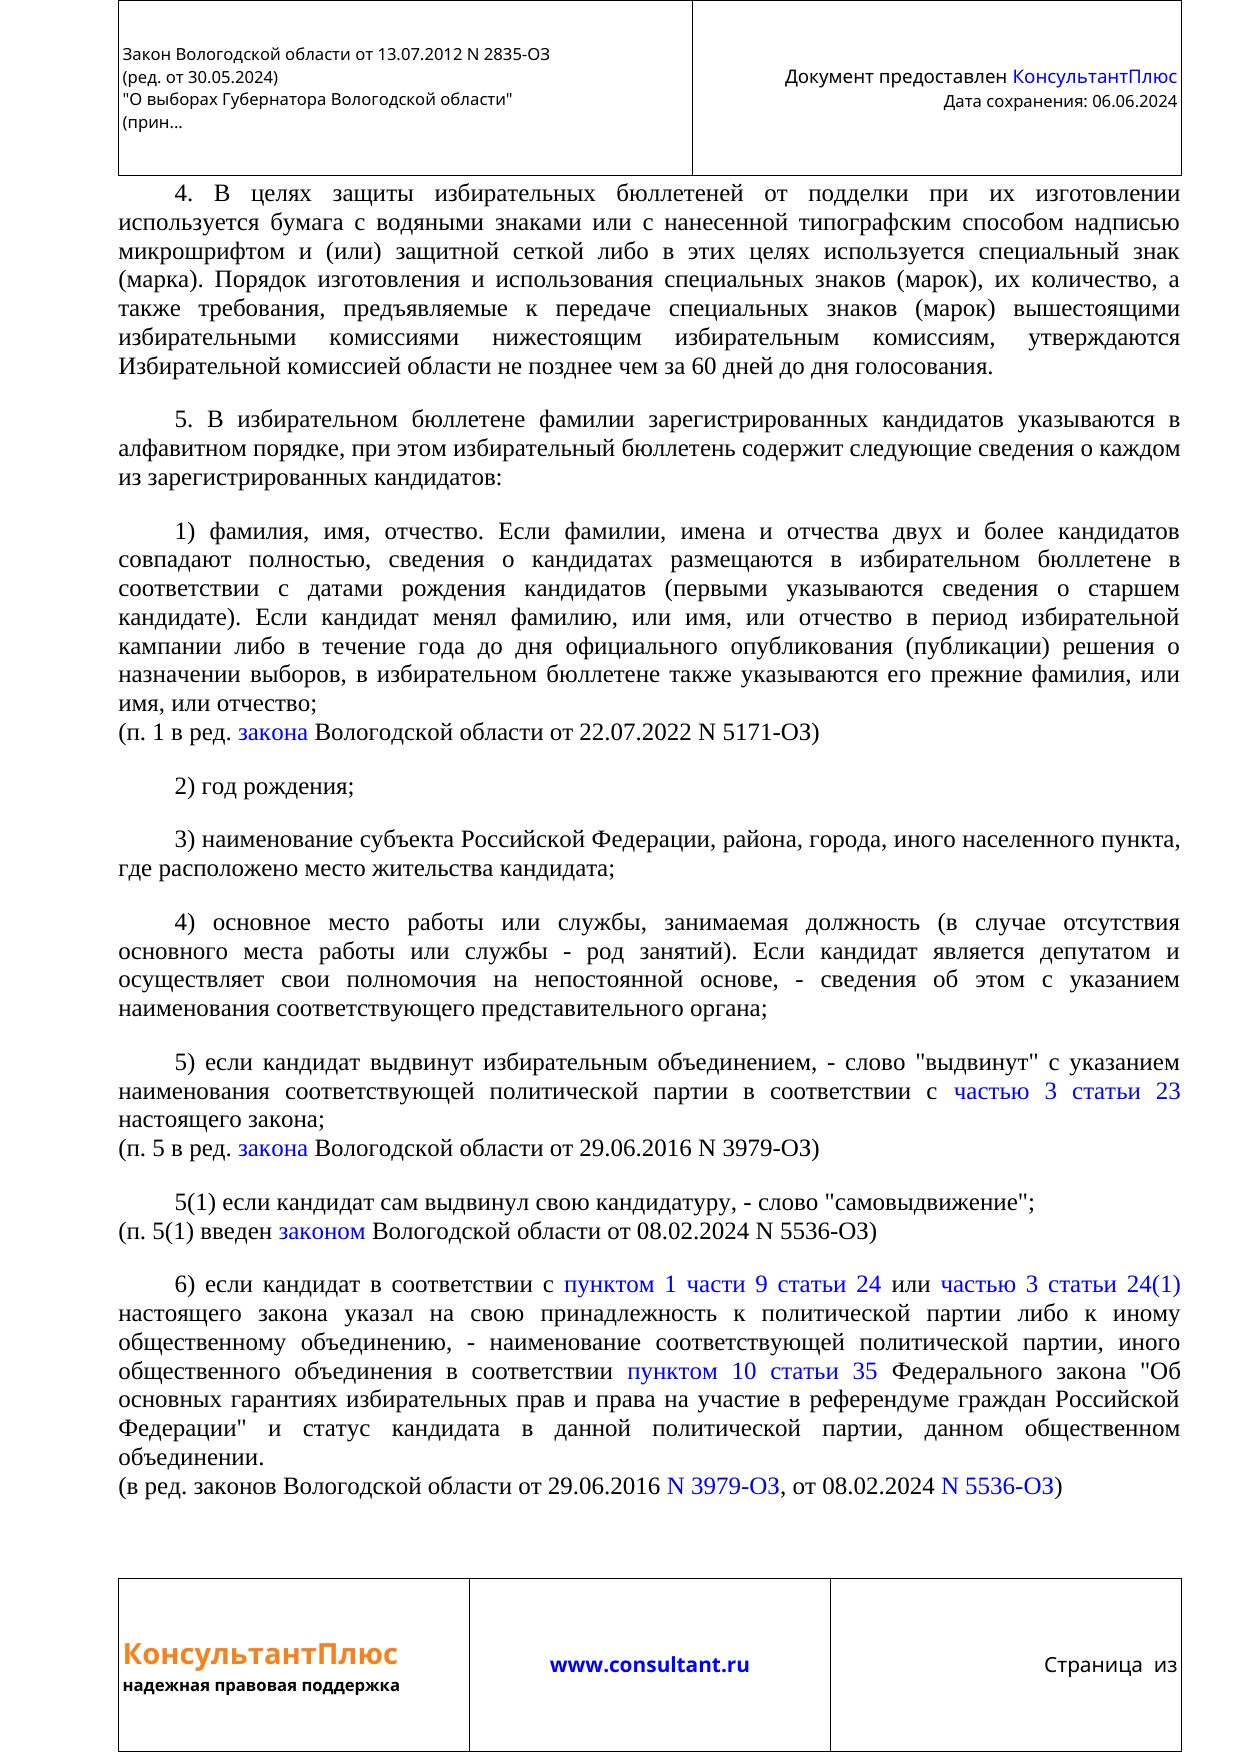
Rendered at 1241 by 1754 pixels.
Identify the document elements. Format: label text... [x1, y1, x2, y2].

text 4. В целях защиты избирательных бюллетеней от подделки при их изготовлении используется бумага с водяными знаками или с нанесенной типографским способом надписью микрошрифтом и (или) защитной сеткой либо в этих целях используется специальный знак (марка). Порядок изготовления и использования специальных знаков (марок), их количество, а также требования, предъявляемые к передаче специальных знаков (марок) вышестоящими избирательными комиссиями нижестоящим избирательным комиссиям, утверждаются Избирательной комиссией области не позднее чем за 60 дней до дня голосования. [118, 178, 1181, 379]
text 4) основное место работы или службы, занимаемая должность (в случае отсутствия основного места работы или службы - род занятий). Если кандидат является депутатом и осуществляет свои полномочия на непостоянной основе, - сведения об этом с указанием наименования соответствующего представительного органа; [118, 907, 1181, 1022]
text 5(1) если кандидат сам выдвинул свою кандидатуру, - слово "самовыдвижение"; [118, 1187, 1181, 1216]
text 1) фамилия, имя, отчество. Если фамилии, имена и отчества двух и более кандидатов совпадают полностью, сведения о кандидатах размещаются в избирательном бюллетене в соответствии с датами рождения кандидатов (первыми указываются сведения о старшем кандидате). Если кандидат менял фамилию, или имя, или отчество в период избирательной кампании либо в течение года до дня официального опубликования (публикации) решения о назначении выборов, в избирательном бюллетене также указываются его прежние фамилия, или имя, или отчество; [118, 516, 1181, 717]
text (в ред. законов Вологодской области от 29.06.2016 N 3979-ОЗ, от 08.02.2024 N 5536-ОЗ) [118, 1471, 1181, 1499]
text 5. В избирательном бюллетене фамилии зарегистрированных кандидатов указываются в алфавитном порядке, при этом избирательный бюллетень содержит следующие сведения о каждом из зарегистрированных кандидатов: [118, 404, 1181, 491]
text (п. 5 в ред. закона Вологодской области от 29.06.2016 N 3979-ОЗ) [118, 1133, 1181, 1162]
text (п. 5(1) введен законом Вологодской области от 08.02.2024 N 5536-ОЗ) [118, 1216, 1181, 1244]
text 2) год рождения; [118, 771, 1181, 799]
text 5) если кандидат выдвинут избирательным объединением, - слово "выдвинут" с указанием наименования соответствующей политической партии в соответствии с частью 3 статьи 23 настоящего закона; [118, 1047, 1181, 1133]
text 6) если кандидат в соответствии с пунктом 1 части 9 статьи 24 или частью 3 статьи 24(1) настоящего закона указал на свою принадлежность к политической партии либо к иному общественному объединению, - наименование соответствующей политической партии, иного общественного объединения в соответствии пунктом 10 статьи 35 Федерального закона "Об основных гарантиях избирательных прав и права на участие в референдуме граждан Российской Федерации" и статус кандидата в данной политической партии, данном общественном объединении. [118, 1269, 1181, 1471]
text (п. 1 в ред. закона Вологодской области от 22.07.2022 N 5171-ОЗ) [118, 717, 1181, 746]
text 3) наименование субъекта Российской Федерации, района, города, иного населенного пункта, где расположено место жительства кандидата; [118, 824, 1181, 882]
